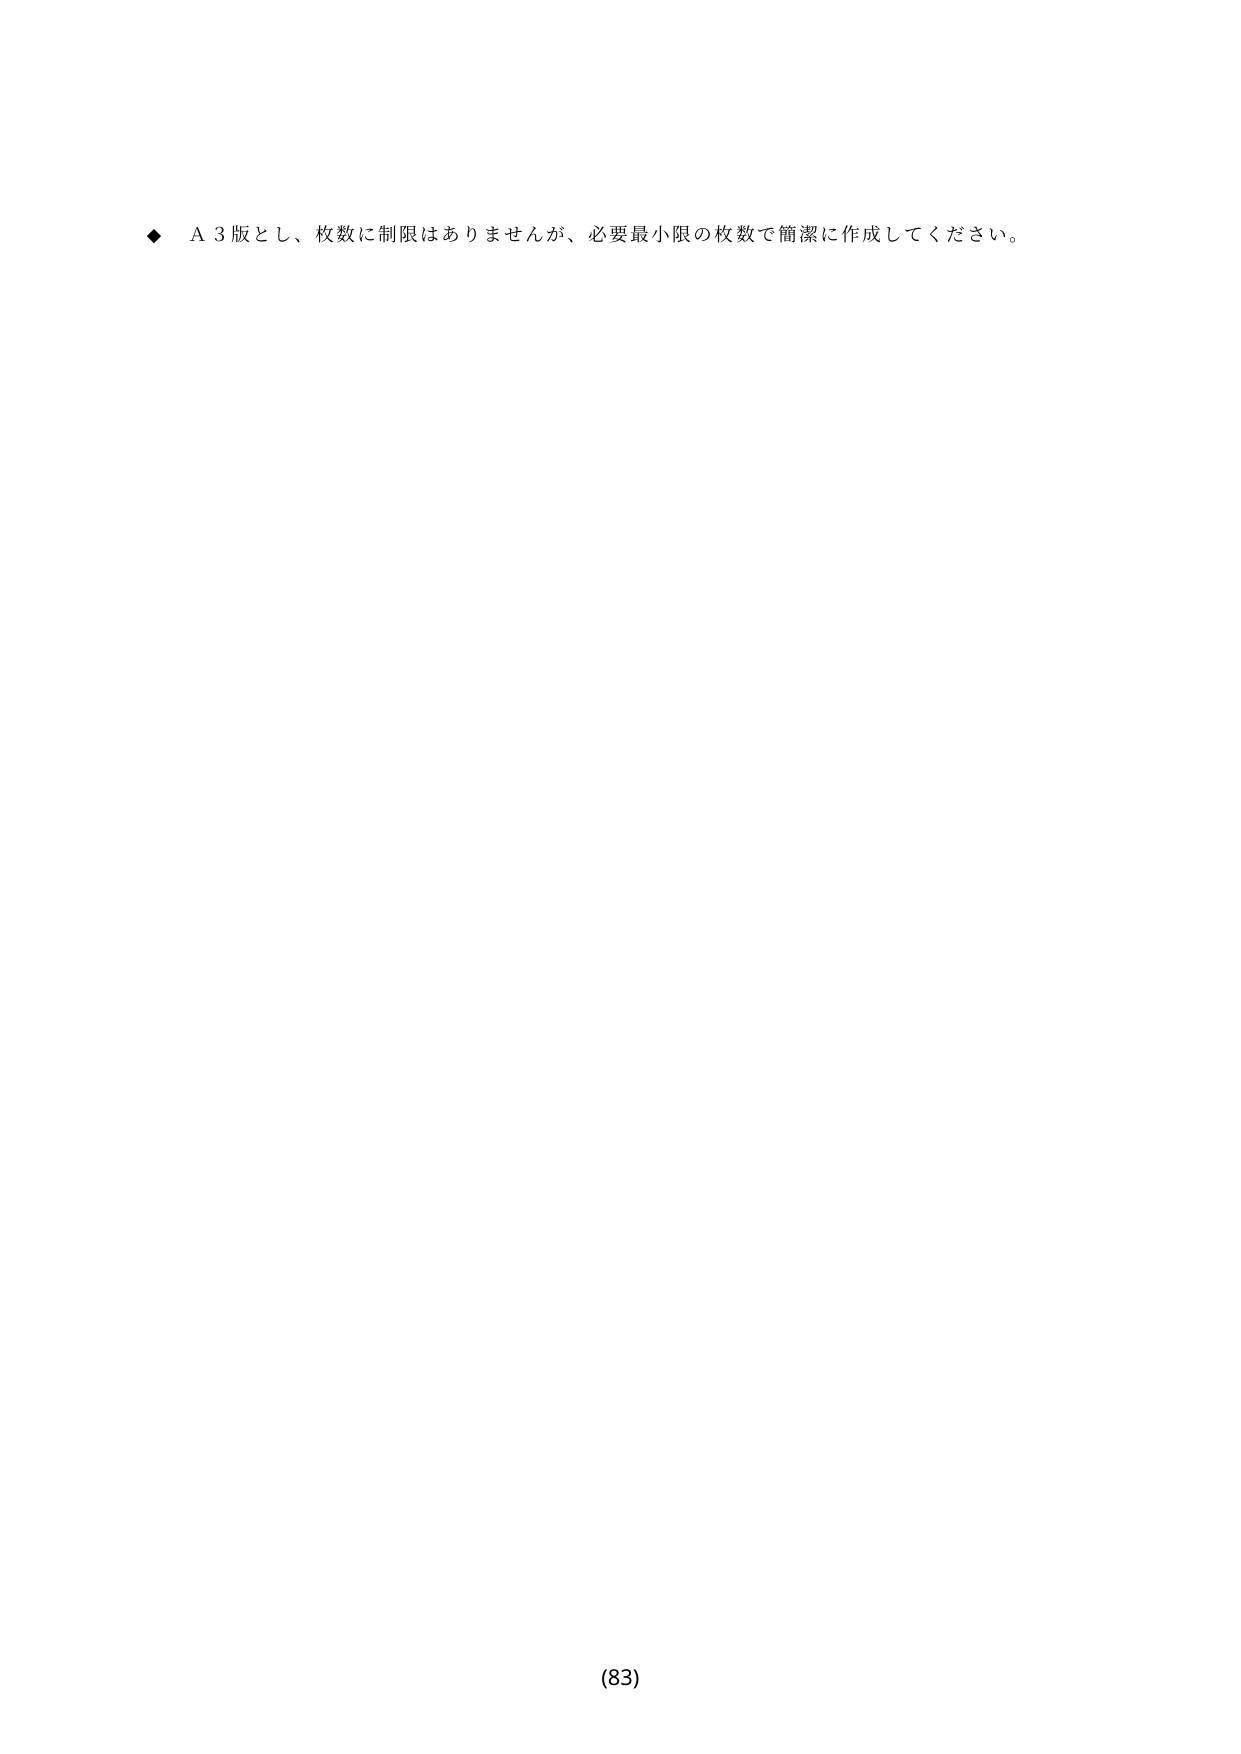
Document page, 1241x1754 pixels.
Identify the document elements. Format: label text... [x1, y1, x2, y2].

text ◆ Ａ３版とし、枚数に制限はありませんが、必要最小限の枚数で簡潔に作成してください。 [147, 217, 1093, 249]
